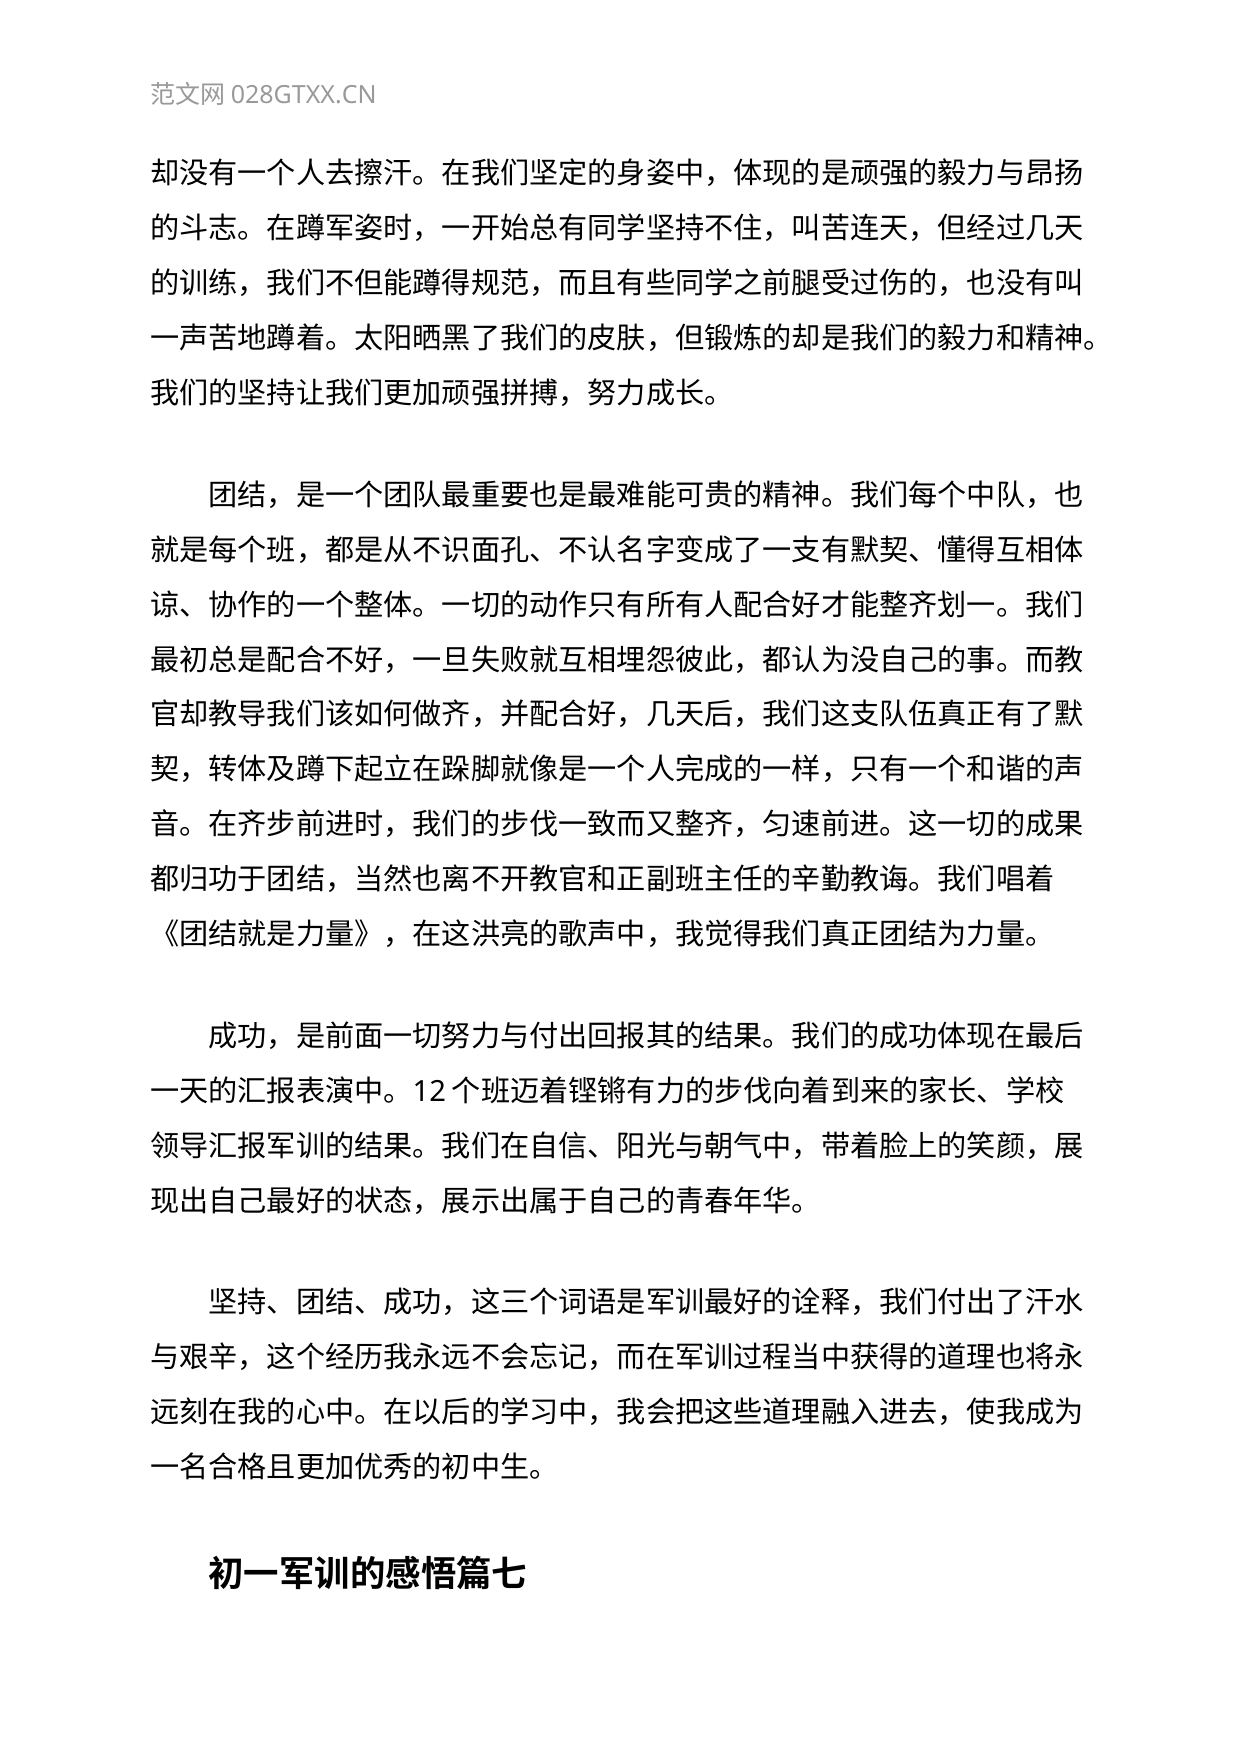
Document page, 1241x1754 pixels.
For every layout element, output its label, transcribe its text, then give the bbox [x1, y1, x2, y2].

text 初一军训的感悟篇七 [150, 1545, 1090, 1597]
text 成功，是前面一切努力与付出回报其的结果。我们的成功体现在最后一天的汇报表演中。12个班迈着铿锵有力的步伐向着到来的家长、学校领导汇报军训的结果。我们在自信、阳光与朝气中，带着脸上的笑颜，展现出自己最好的状态，展示出属于自己的青春年华。 [150, 1012, 1090, 1219]
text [150, 150, 1090, 412]
text 坚持、团结、成功，这三个词语是军训最好的诠释，我们付出了汗水与艰辛，这个经历我永远不会忘记，而在军训过程当中获得的道理也将永远刻在我的心中。在以后的学习中，我会把这些道理融入进去，使我成为一名合格且更加优秀的初中生。 [150, 1279, 1090, 1486]
text 团结，是一个团队最重要也是最难能可贵的精神。我们每个中队，也就是每个班，都是从不识面孔、不认名字变成了一支有默契、懂得互相体谅、协作的一个整体。一切的动作只有所有人配合好才能整齐划一。我们最初总是配合不好，一旦失败就互相埋怨彼此，都认为没自己的事。而教官却教导我们该如何做齐，并配合好，几天后，我们这支队伍真正有了默契，转体及蹲下起立在跺脚就像是一个人完成的一样，只有一个和谐的声音。在齐步前进时，我们的步伐一致而又整齐，匀速前进。这一切的成果都归功于团结，当然也离不开教官和正副班主任的辛勤教诲。我们唱着《团结就是力量》，在这洪亮的歌声中，我觉得我们真正团结为力量。 [150, 471, 1090, 953]
